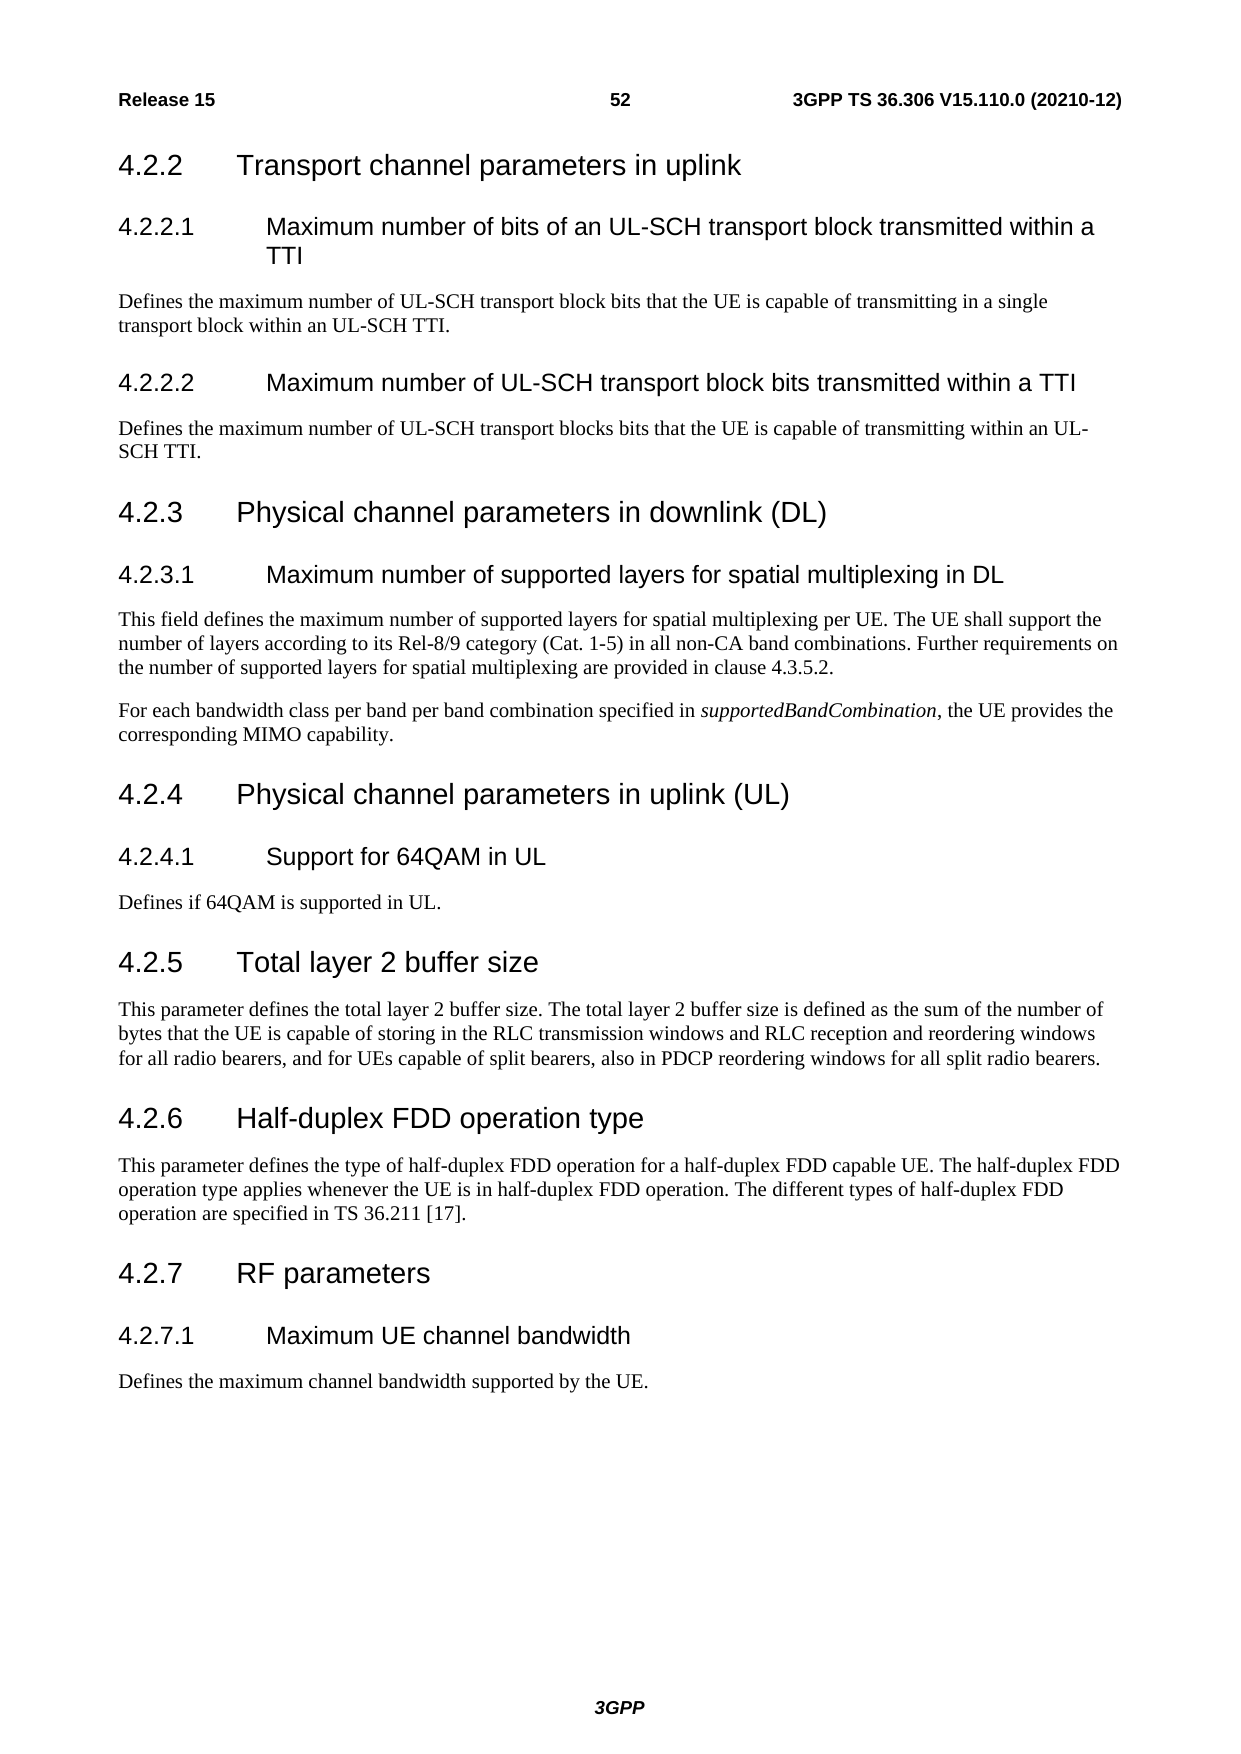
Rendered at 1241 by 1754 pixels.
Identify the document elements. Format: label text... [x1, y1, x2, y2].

text This parameter defines the type of half-duplex FDD operation for a half-duplex FDD capable UE. The half-duplex FDD operation type applies whenever the UE is in half-duplex FDD operation. The different types of half-duplex FDD operation are specified in TS 36.211 [17]. [118, 1153, 1122, 1225]
subtitle 4.2.6 Half-duplex FDD operation type [118, 1101, 1122, 1134]
text Defines the maximum channel bandwidth supported by the UE. [118, 1369, 1122, 1393]
subtitle 4.2.3.1 Maximum number of supported layers for spatial multiplexing in DL [118, 559, 1122, 588]
text Defines the maximum number of UL-SCH transport block bits that the UE is capable of transmitting in a single transport block within an UL-SCH TTI. [118, 288, 1122, 337]
subtitle 4.2.2 Transport channel parameters in uplink [118, 147, 1122, 181]
subtitle 4.2.7.1 Maximum UE channel bandwidth [118, 1321, 1122, 1350]
subtitle 4.2.2.1 Maximum number of bits of an UL-SCH transport block transmitted within a TTI [118, 212, 1122, 270]
text This parameter defines the total layer 2 buffer size. The total layer 2 buffer size is defined as the sum of the number of bytes that the UE is capable of storing in the RLC transmission windows and RLC reception and reordering windows for all radio bearers, and for UEs capable of split bearers, also in PDCP reordering windows for all split radio bearers. [118, 997, 1122, 1069]
subtitle 4.2.2.2 Maximum number of UL-SCH transport block bits transmitted within a TTI [118, 368, 1122, 397]
subtitle 4.2.5 Total layer 2 buffer size [118, 945, 1122, 978]
subtitle 4.2.4 Physical channel parameters in uplink (UL) [118, 777, 1122, 811]
subtitle 4.2.7 RF parameters [118, 1256, 1122, 1290]
subtitle 4.2.4.1 Support for 64QAM in UL [118, 842, 1122, 871]
text This field defines the maximum number of supported layers for spatial multiplexing per UE. The UE shall support the number of layers according to its Rel-8/9 category (Cat. 1-5) in all non-CA band combinations. Further requirements on the number of supported layers for spatial multiplexing are provided in clause 4.3.5.2. [118, 607, 1122, 679]
text Defines the maximum number of UL-SCH transport blocks bits that the UE is capable of transmitting within an UL-SCH TTI. [118, 415, 1122, 463]
text Defines if 64QAM is supported in UL. [118, 890, 1122, 914]
subtitle 4.2.3 Physical channel parameters in downlink (DL) [118, 495, 1122, 528]
text For each bandwidth class per band per band combination specified in supportedBandCombination, the UE provides the corresponding MIMO capability. [118, 698, 1122, 746]
